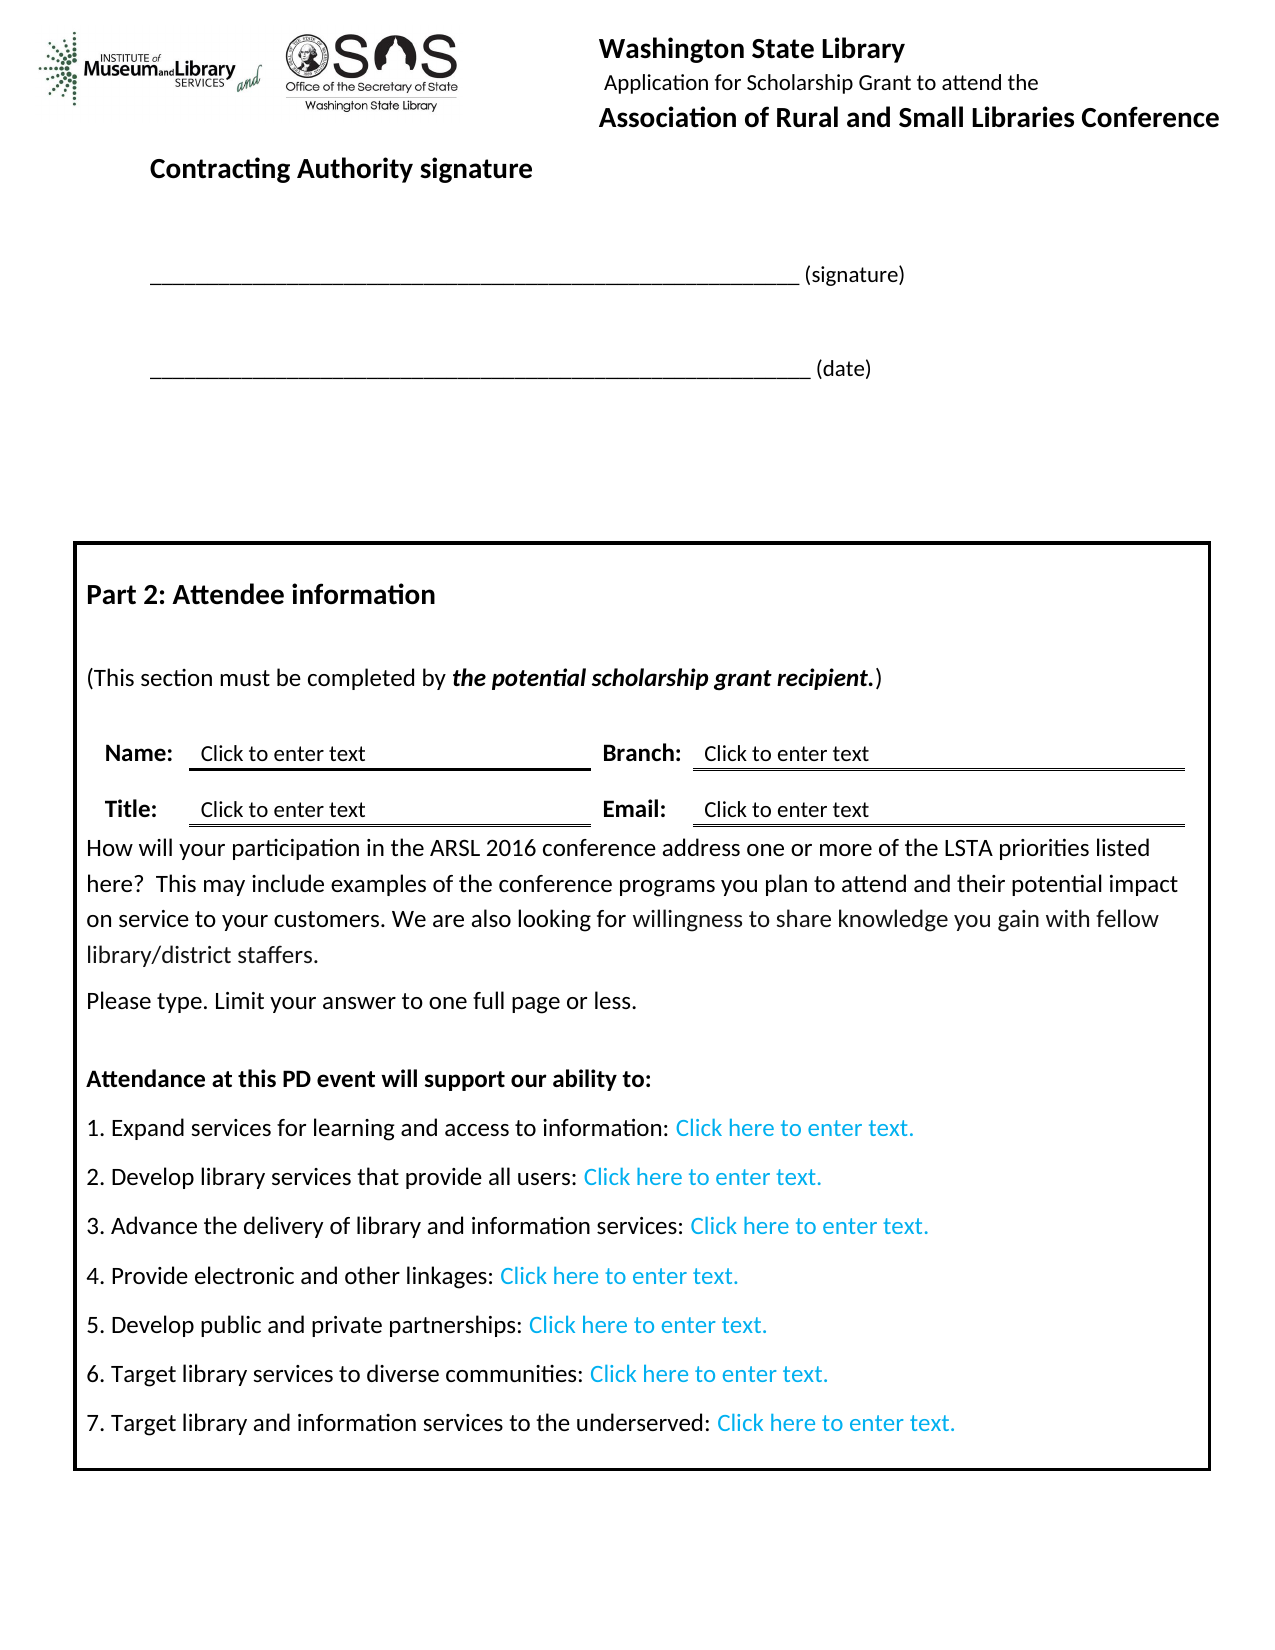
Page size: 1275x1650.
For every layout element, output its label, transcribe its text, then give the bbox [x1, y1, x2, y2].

text _________________________________________________________ (signature) [150, 260, 1125, 288]
text __________________________________________________________ (date) [150, 354, 1125, 382]
picture [35, 25, 463, 122]
text Contracting Authority signature [150, 150, 1125, 186]
table_header Part 2: Attendee information (This section must be completed by the potential scholarship grant recipient.) How will your participation in the ARSL 2016 conference address one or more of the LSTA priorities listed here? This may include examples of the conference programs you plan to attend and their potential impact on service to your customers. We are also looking for willingness to share knowledge you gain with fellow library/district staffers. Please type. Limit your answer to one full page or less. Attendance at this PD event will support our ability to: 1. Expand services for learning and access to information: 2. Develop library services that provide all users: 3. Advance the delivery of library and information services: 4. Provide electronic and other linkages: 5. Develop public and private partnerships: 6. Target library services to diverse communities: 7. Target library and information services to the underserved: [77, 545, 1208, 1467]
